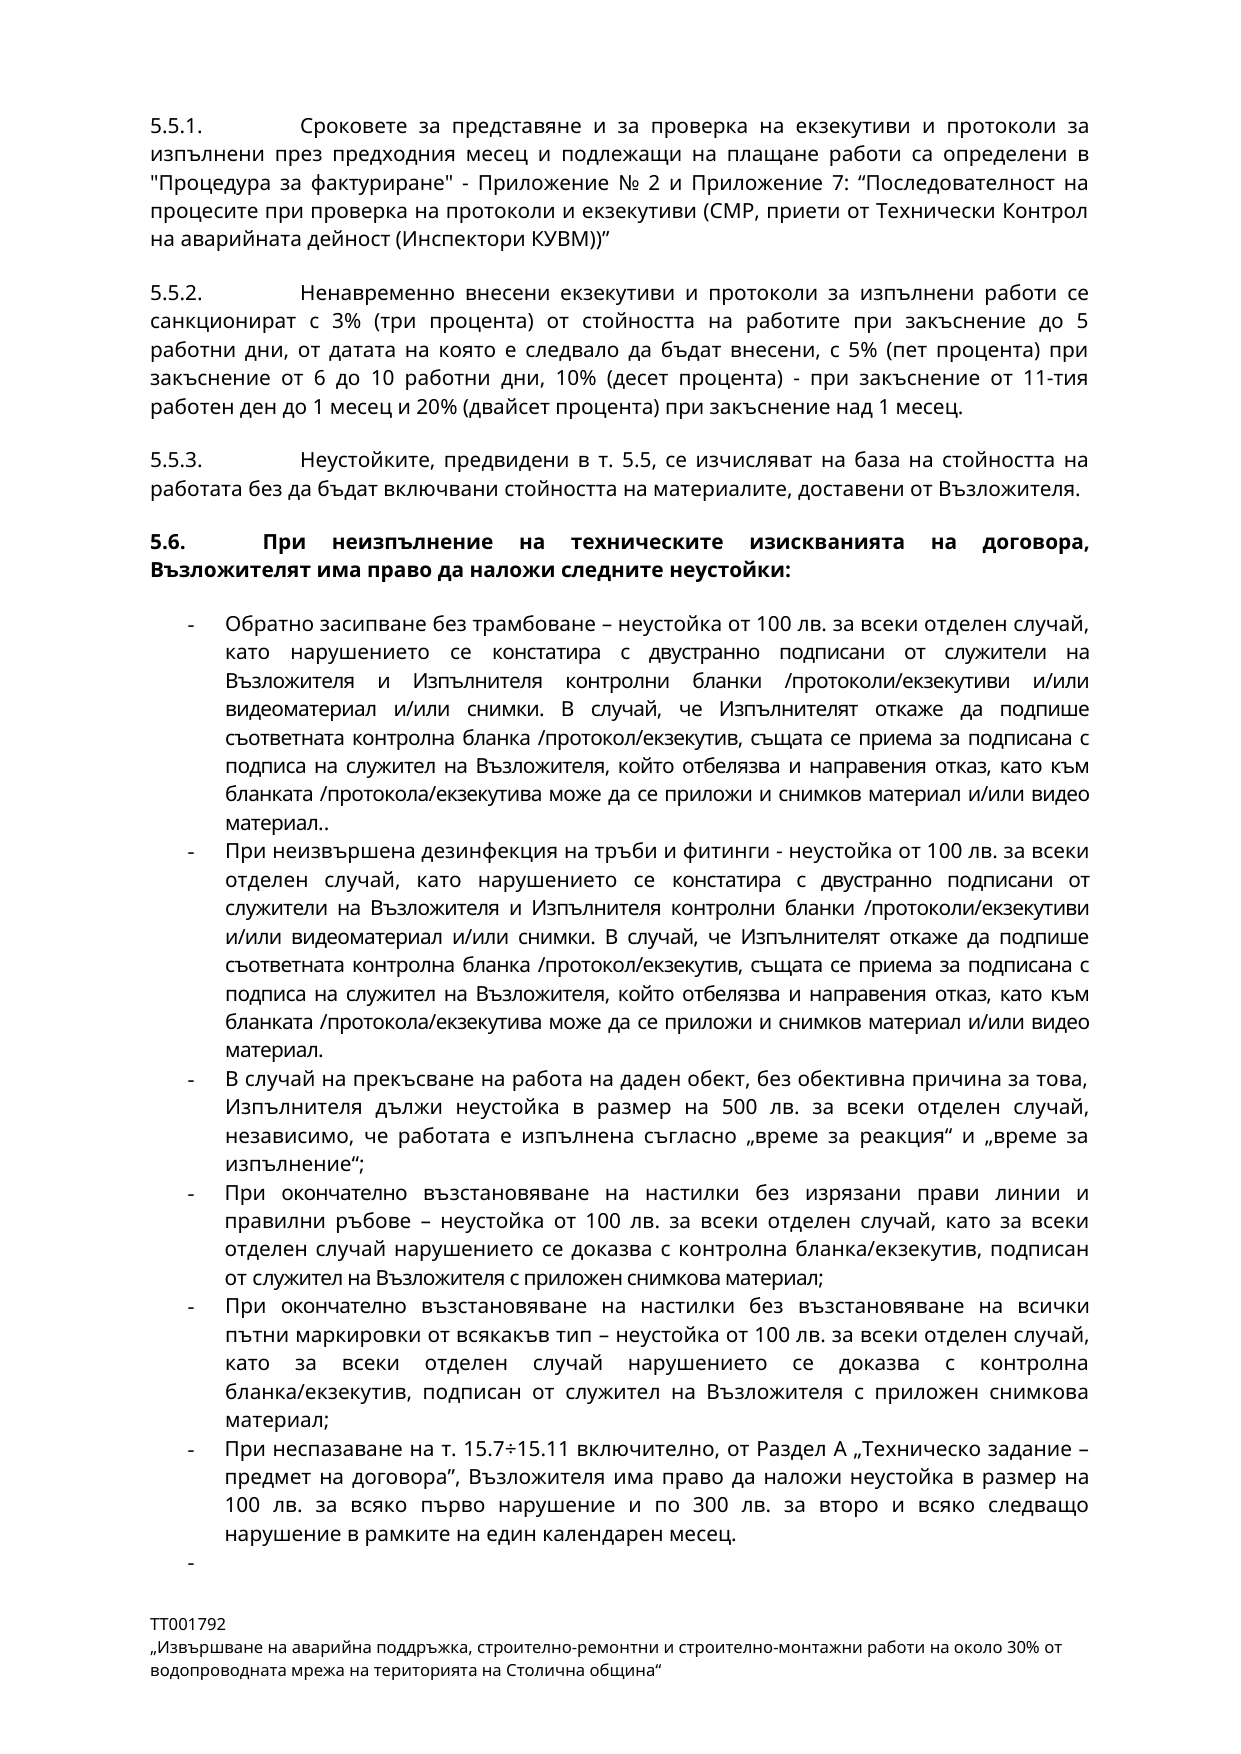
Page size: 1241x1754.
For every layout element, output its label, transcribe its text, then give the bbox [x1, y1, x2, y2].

list При окончателно възстановяване на настилки без възстановяване на всички пътни маркировки от всякакъв тип – неустойка от 100 лв. за всеки отделен случай, като за всеки отделен случай нарушението се доказва с контролна бланка/екзекутив, подписан от служител на Възложителя с приложен снимкова материал; [187, 1291, 1090, 1434]
list При неизпълнение на техническите изискванията на договора, Възложителят има право да наложи следните неустойки: [150, 527, 1090, 584]
list При окончателно възстановяване на настилки без изрязани прави линии и правилни ръбове – неустойка от 100 лв. за всеки отделен случай, като за всеки отделен случай нарушението се доказва с контролна бланка/екзекутив, подписан от служител на Възложителя с приложен снимкова материал; [187, 1178, 1090, 1291]
list Сроковете за представяне и за проверка на екзекутиви и протоколи за изпълнени през предходния месец и подлежащи на плащане работи са определени в "Процедура за фактуриране" - Приложение № 2 и Приложение 7: “Последователност на процесите при проверка на протоколи и екзекутиви (СМР, приети от Технически Контрол на аварийната дейност (Инспектори КУВМ))” [150, 111, 1090, 253]
list Ненавременно внесени екзекутиви и протоколи за изпълнени работи се санкционират с 3% (три процента) от стойността на работите при закъснение до 5 работни дни, от датата на която е следвало да бъдат внесени, с 5% (пет процента) при закъснение от 6 до 10 работни дни, 10% (десет процента) - при закъснение от 11-тия работен ден до 1 месец и 20% (двайсет процента) при закъснение над 1 месец. [150, 278, 1090, 420]
list В случай на прекъсване на работа на даден обект, без обективна причина за това, Изпълнителя дължи неустойка в размер на 500 лв. за всеки отделен случай, независимо, че работата е изпълнена съгласно „време за реакция“ и „време за изпълнение“; [187, 1064, 1090, 1178]
list При неспазаване на т. 15.7÷15.11 включително, от Раздел А „Техническо задание – предмет на договора”, Възложителя има право да наложи неустойка в размер на 100 лв. за всяко първо нарушение и по 300 лв. за второ и всяко следващо нарушение в рамките на един календарен месец. [187, 1434, 1090, 1547]
list Обратно засипване без трамбоване – неустойка от 100 лв. за всеки отделен случай, като нарушението се констатира с двустранно подписани от служители на Възложителя и Изпълнителя контролни бланки /протоколи/екзекутиви и/или видеоматериал и/или снимки. В случай, че Изпълнителят откаже да подпише съответната контролна бланка /протокол/екзекутив, същата се приема за подписана с подписа на служител на Възложителя, който отбелязва и направения отказ, като към бланката /протокола/екзекутива може да се приложи и снимков материал и/или видео материал.. [187, 609, 1090, 836]
list При неизвършена дезинфекция на тръби и фитинги - неустойка от 100 лв. за всеки отделен случай, като нарушението се констатира с двустранно подписани от служители на Възложителя и Изпълнителя контролни бланки /протоколи/екзекутиви и/или видеоматериал и/или снимки. В случай, че Изпълнителят откаже да подпише съответната контролна бланка /протокол/екзекутив, същата се приема за подписана с подписа на служител на Възложителя, който отбелязва и направения отказ, като към бланката /протокола/екзекутива може да се приложи и снимков материал и/или видео материал. [187, 836, 1090, 1064]
list Неустойките, предвидени в т. 5.5, се изчисляват на база на стойността на работата без да бъдат включвани стойността на материалите, доставени от Възложителя. [150, 445, 1090, 502]
